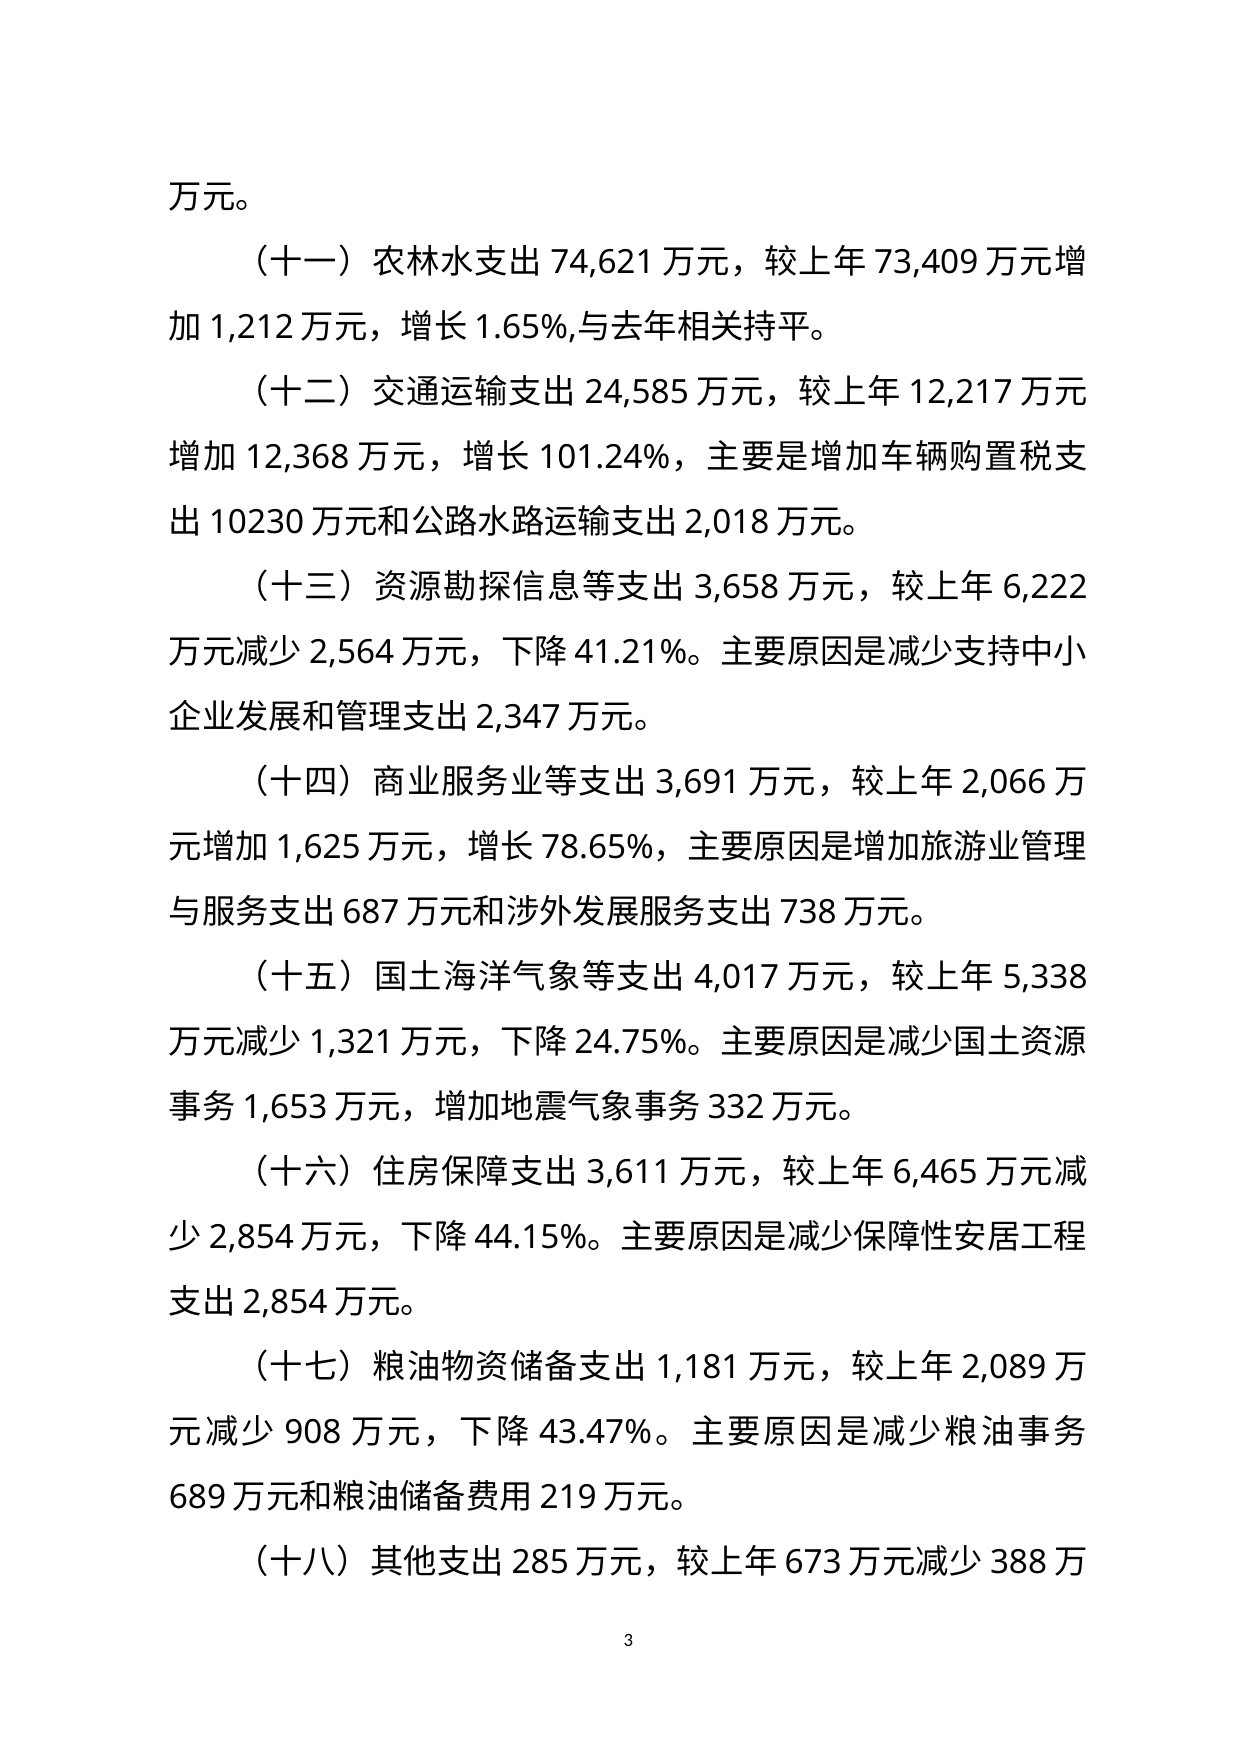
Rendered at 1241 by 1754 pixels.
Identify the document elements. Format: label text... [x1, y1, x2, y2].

text （十四）商业服务业等支出3,691万元，较上年2,066万元增加1,625万元，增长78.65%，主要原因是增加旅游业管理与服务支出687万元和涉外发展服务支出738万元。 [169, 747, 1087, 942]
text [169, 162, 1087, 227]
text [169, 1527, 1087, 1592]
text （十六）住房保障支出3,611万元，较上年6,465万元减少2,854万元，下降44.15%。主要原因是减少保障性安居工程支出2,854万元。 [169, 1137, 1087, 1332]
text （十一）农林水支出74,621万元，较上年73,409万元增加1,212万元，增长1.65%,与去年相关持平。 [169, 227, 1087, 357]
text （十七）粮油物资储备支出1,181万元，较上年2,089万元减少908万元，下降43.47%。主要原因是减少粮油事务689万元和粮油储备费用219万元。 [169, 1332, 1087, 1527]
text （十三）资源勘探信息等支出3,658万元，较上年6,222万元减少2,564万元，下降41.21%。主要原因是减少支持中小企业发展和管理支出2,347万元。 [169, 552, 1087, 747]
text （十二）交通运输支出24,585万元，较上年12,217万元增加12,368万元，增长101.24%，主要是增加车辆购置税支出10230万元和公路水路运输支出2,018万元。 [169, 357, 1087, 552]
text （十五）国土海洋气象等支出4,017万元，较上年5,338万元减少1,321万元，下降24.75%。主要原因是减少国土资源事务1,653万元，增加地震气象事务332万元。 [169, 942, 1087, 1137]
